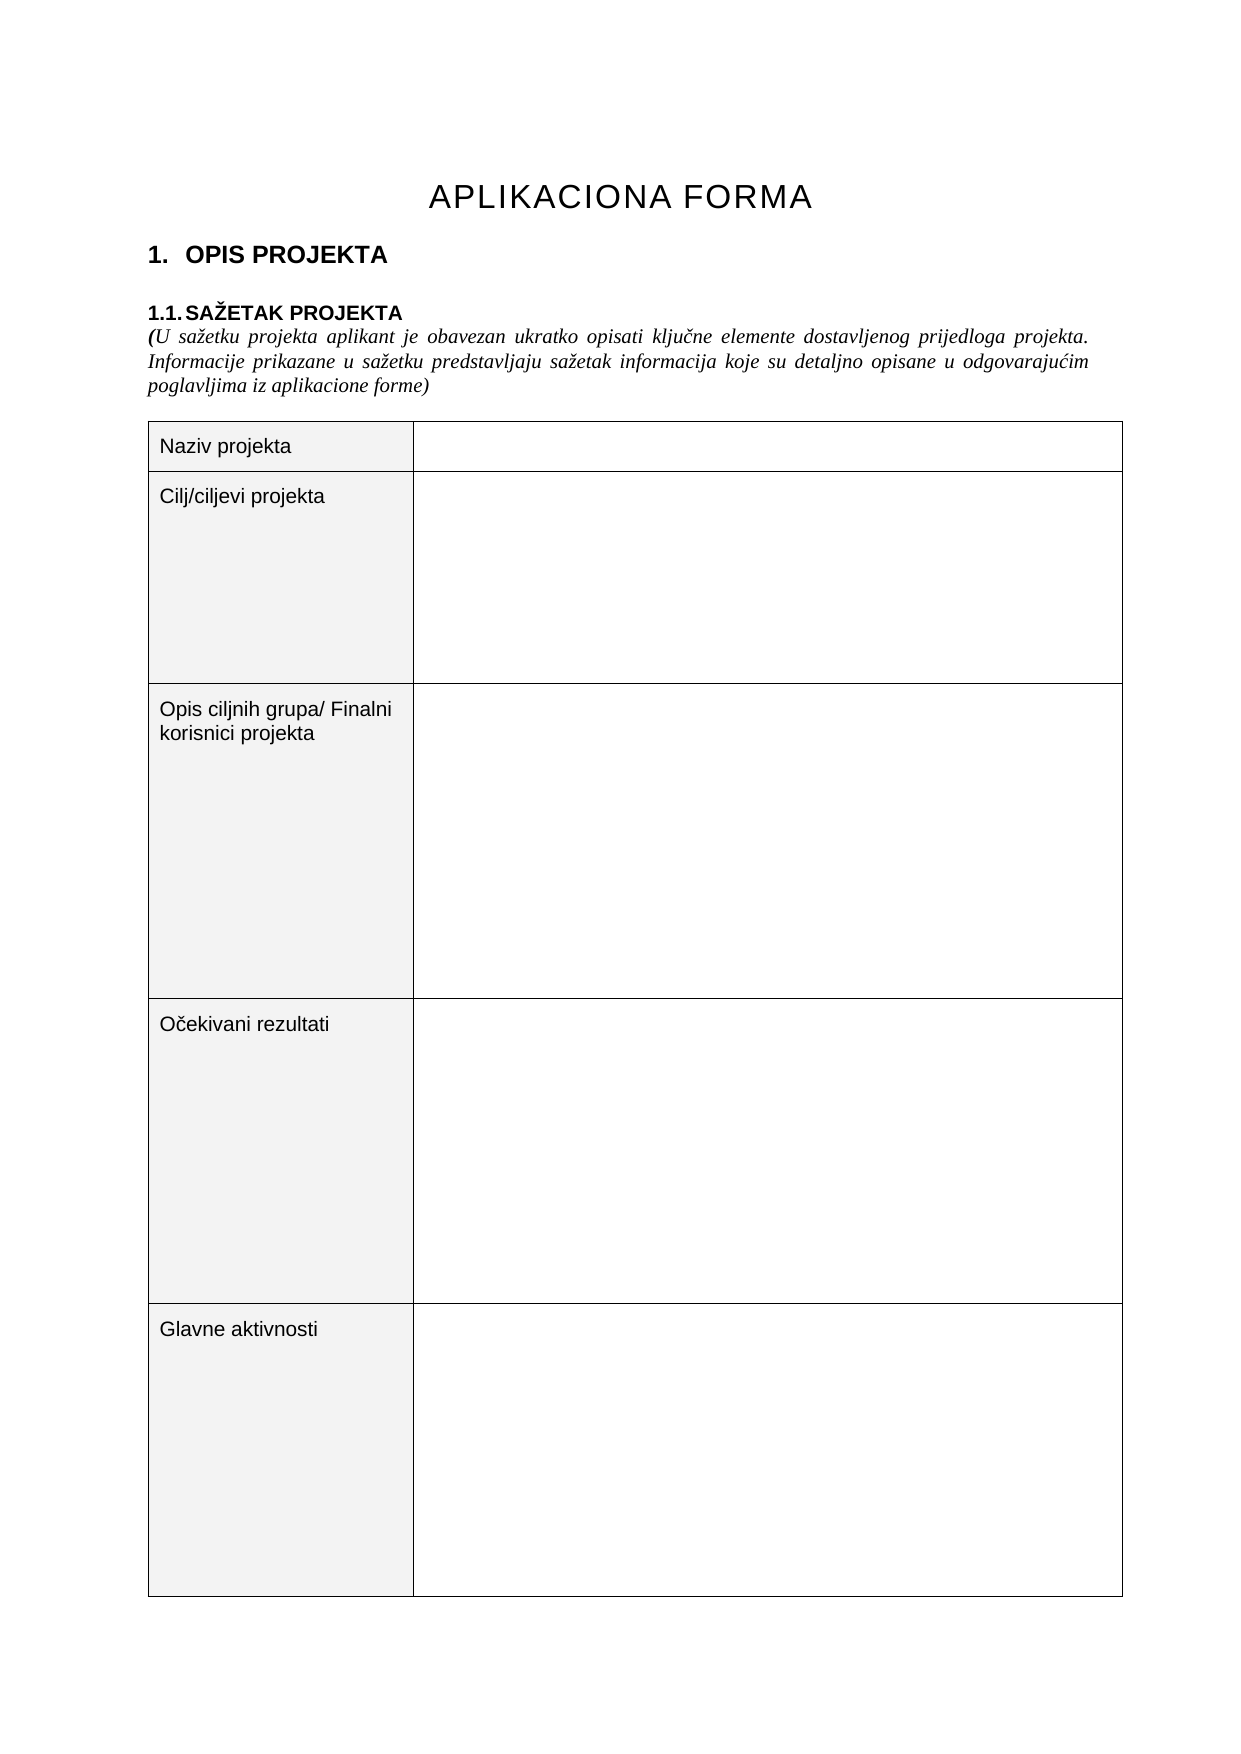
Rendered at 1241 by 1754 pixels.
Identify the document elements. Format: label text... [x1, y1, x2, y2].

table_cell Glavne aktivnosti [149, 1304, 413, 1596]
text (U sažetku projekta aplikant je obavezan ukratko opisati ključne elemente dostavljenog prijedloga projekta. Informacije prikazane u sažetku predstavljaju sažetak informacija koje su detaljno opisane u odgovarajućim poglavljima iz aplikacione forme) [148, 324, 1093, 397]
subtitle APLIKACIONA FORMA [148, 177, 1093, 216]
table_cell [414, 472, 1122, 683]
list SAŽETAK PROJEKTA [148, 301, 1093, 324]
table_header Naziv projekta [149, 422, 413, 471]
table_cell Opis ciljnih grupa/ Finalni korisnici projekta [149, 684, 413, 998]
table_cell [414, 684, 1122, 998]
table_cell [414, 999, 1122, 1303]
subtitle OPIS PROJEKTA [148, 241, 1093, 269]
table_cell [414, 1304, 1122, 1596]
table_cell Očekivani rezultati [149, 999, 413, 1303]
table_cell Cilj/ciljevi projekta [149, 472, 413, 683]
table_header [414, 422, 1122, 471]
